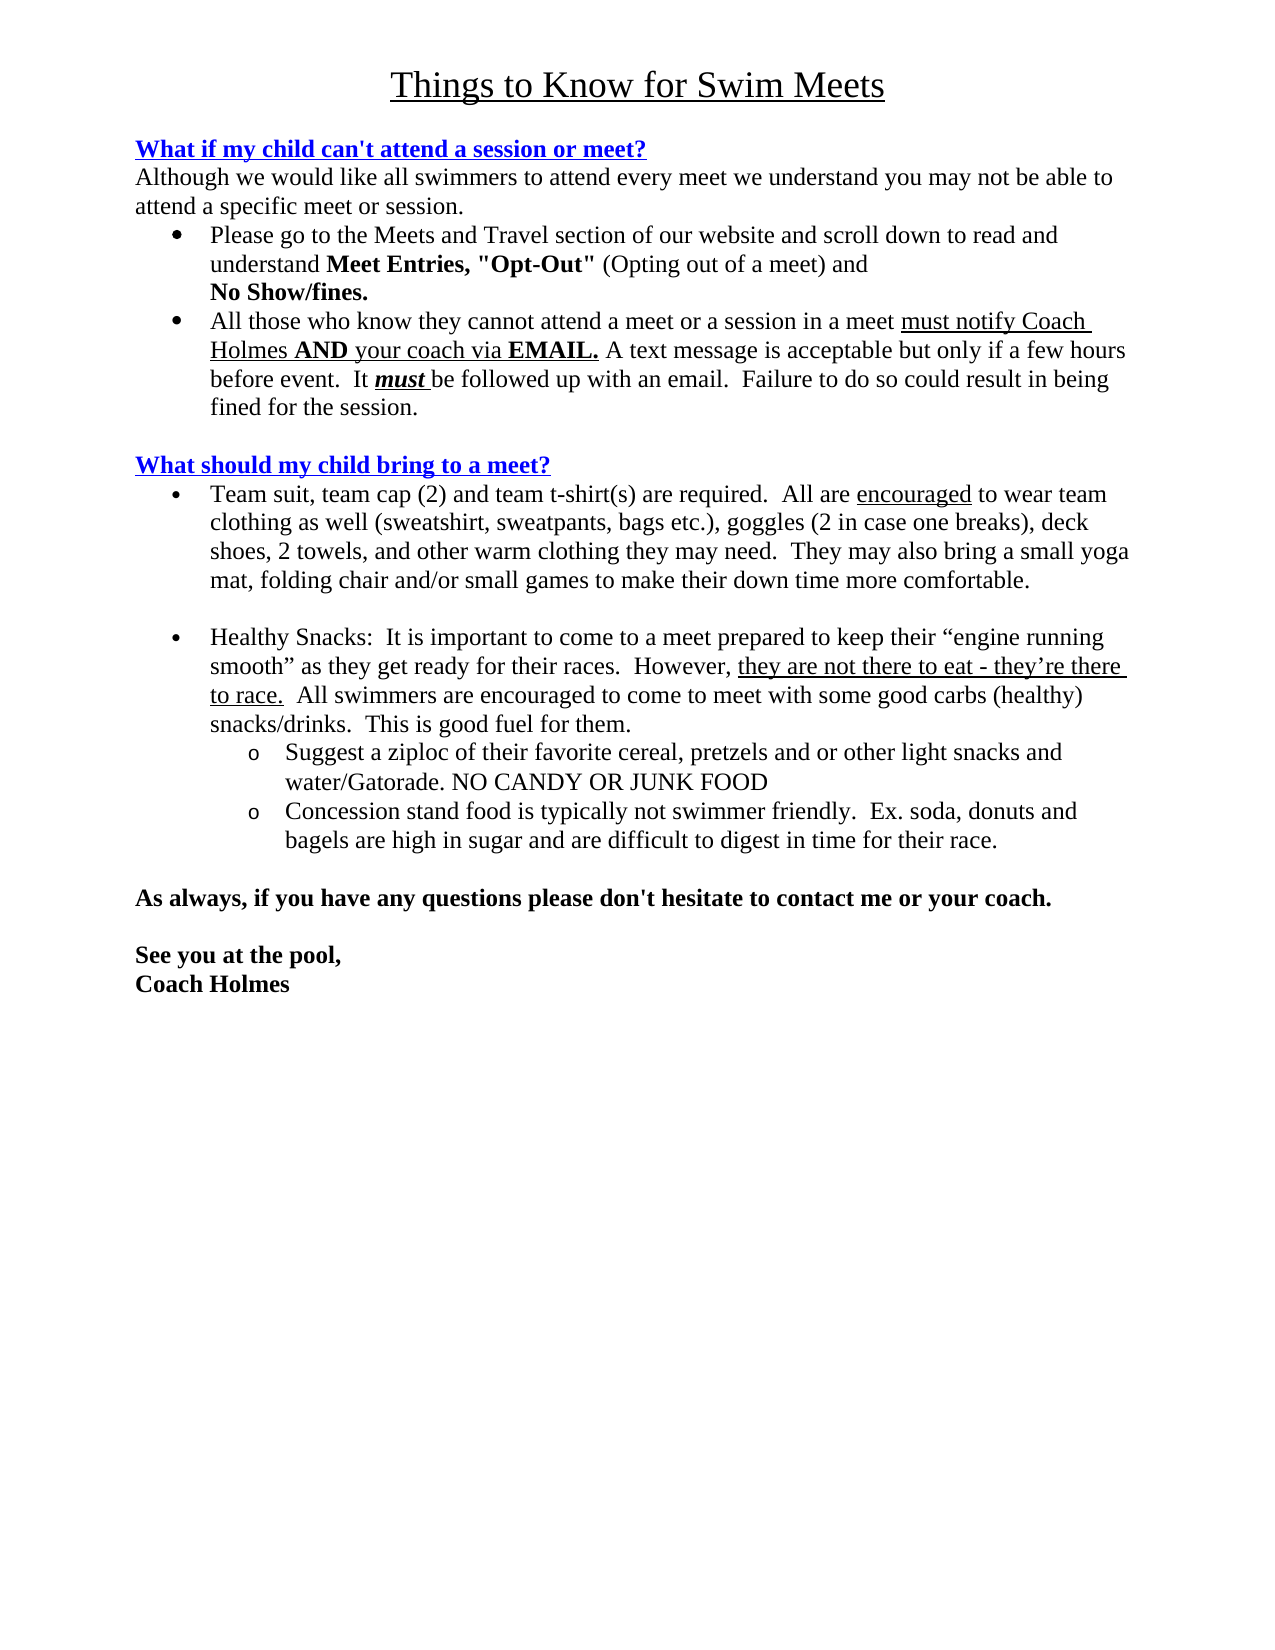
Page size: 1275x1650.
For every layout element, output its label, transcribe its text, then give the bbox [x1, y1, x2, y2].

list Healthy Snacks: It is important to come to a meet prepared to keep their “engine running smooth” as they get ready for their races. However, they are not there to eat - they’re there to race. All swimmers are encouraged to come to meet with some good carbs (healthy) snacks/drinks. This is good fuel for them. [172, 622, 1140, 737]
list Team suit, team cap (2) and team t-shirt(s) are required. All are encouraged to wear team clothing as well (sweatshirt, sweatpants, bags etc.), goggles (2 in case one breaks), deck shoes, 2 towels, and other warm clothing they may need. They may also bring a small yoga mat, folding chair and/or small games to make their down time more comfortable. [172, 479, 1140, 594]
text What if my child can't attend a session or meet? [135, 134, 1140, 162]
list Please go to the Meets and Travel section of our website and scroll down to read and understand Meet Entries, "Opt-Out" (Opting out of a meet) and [172, 220, 1140, 277]
text What should my child bring to a meet? [135, 450, 1140, 479]
list All those who know they cannot attend a meet or a session in a meet must notify Coach Holmes AND your coach via EMAIL. A text message is acceptable but only if a few hours before event. It must be followed up with an email. Failure to do so could result in being fined for the session. [172, 306, 1140, 421]
text Although we would like all swimmers to attend every meet we understand you may not be able to attend a specific meet or session. [135, 162, 1140, 220]
text As always, if you have any questions please don't hesitate to contact me or your coach. [135, 883, 1140, 912]
text See you at the pool, [135, 940, 1140, 969]
list No Show/fines. [210, 277, 1140, 306]
list Concession stand food is typically not swimmer friendly. Ex. soda, donuts and bagels are high in sugar and are difficult to digest in time for their race. [247, 796, 1140, 854]
list Suggest a ziploc of their favorite cereal, pretzels and or other light snacks and water/Gatorade. NO CANDY OR JUNK FOOD [247, 737, 1140, 796]
text Coach Holmes [135, 969, 1140, 998]
